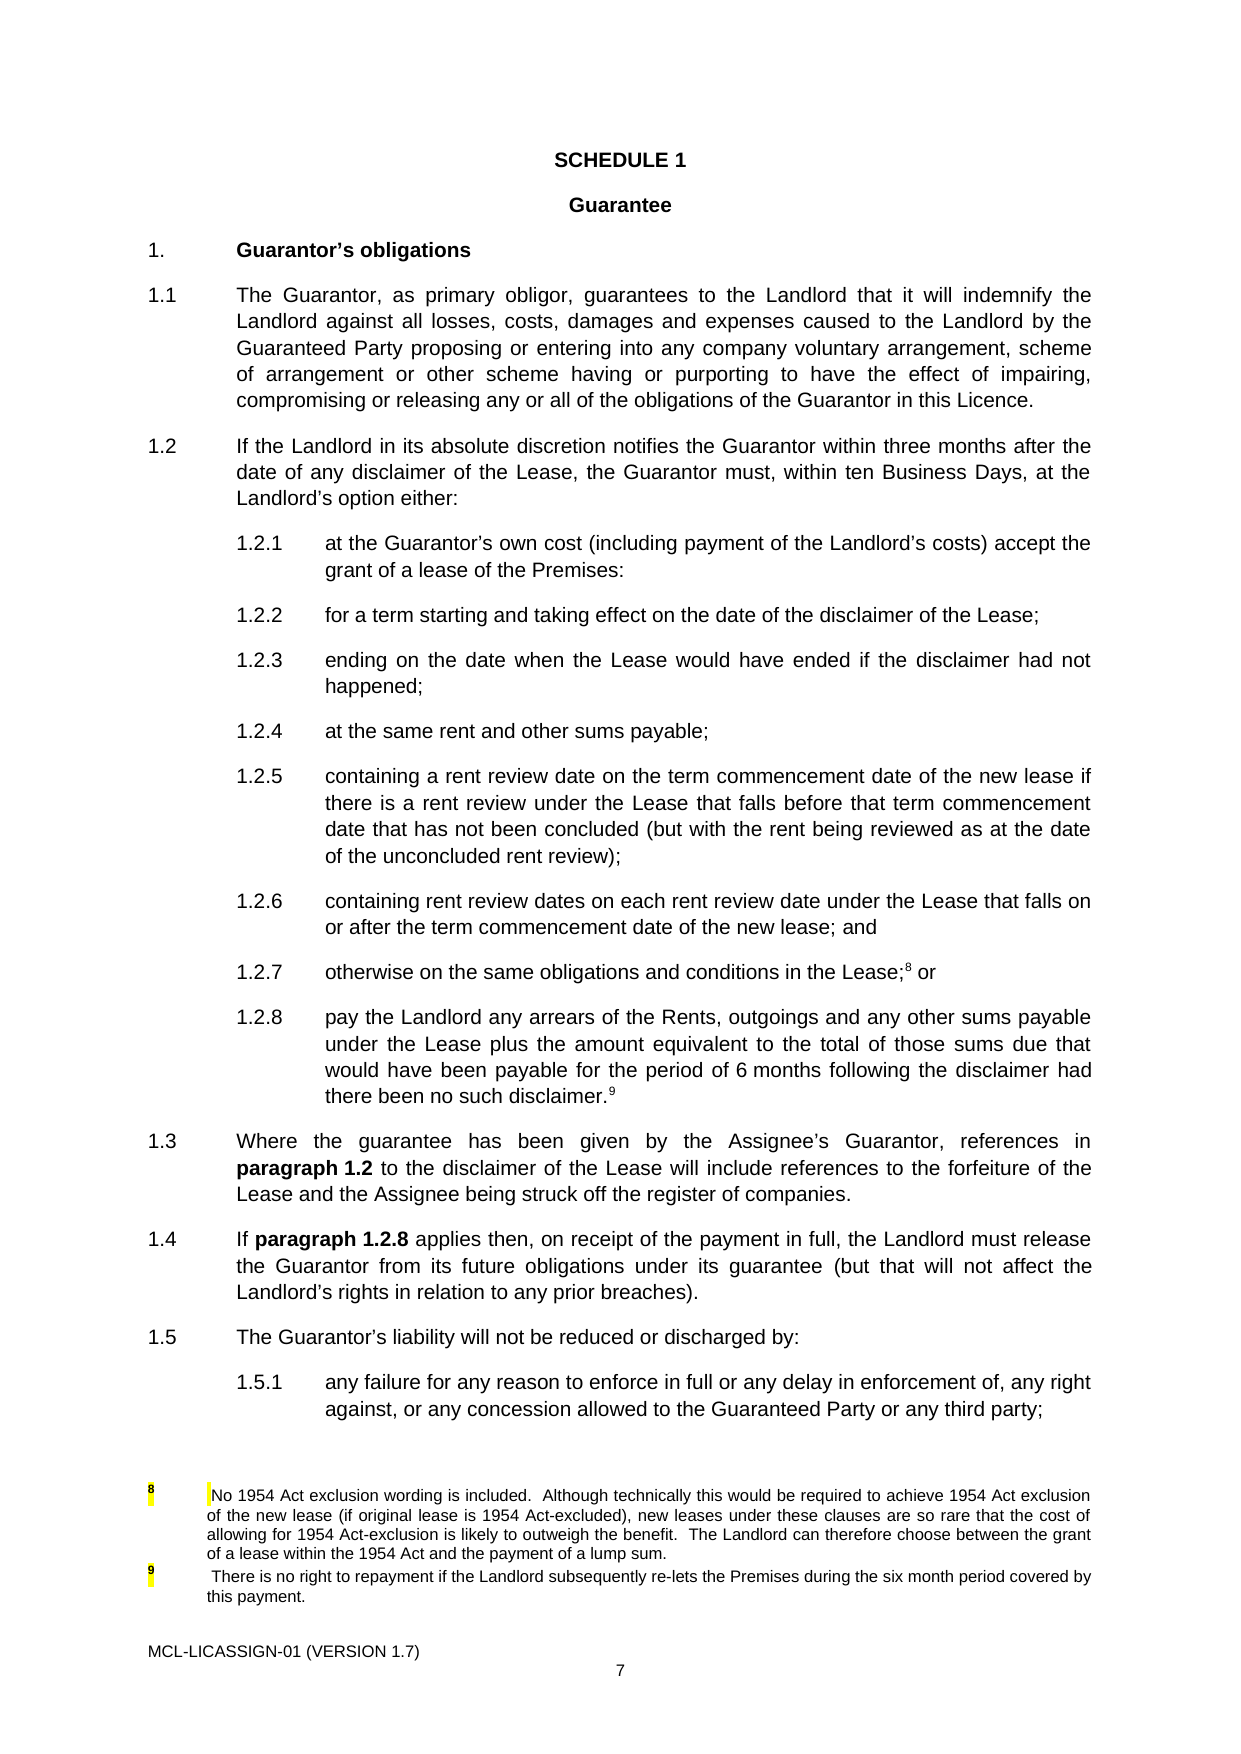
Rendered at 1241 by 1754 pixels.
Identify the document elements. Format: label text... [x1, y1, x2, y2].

text pay the Landlord any arrears of the Rents, outgoings and any other sums payable under the Lease plus the amount equivalent to the total of those sums due that would have been payable for the period of 6 months following the disclaimer had there been no such disclaimer. [236, 1005, 1093, 1108]
text containing rent review dates on each rent review date under the Lease that falls on or after the term commencement date of the new lease; and [236, 888, 1093, 939]
text The Guarantor’s liability will not be reduced or discharged by: [148, 1325, 1093, 1349]
text for a term starting and taking effect on the date of the disclaimer of the Lease; [236, 603, 1093, 627]
text Guarantor’s obligations [148, 238, 1093, 262]
text The Guarantor, as primary obligor, guarantees to the Landlord that it will indemnify the Landlord against all losses, costs, damages and expenses caused to the Landlord by the Guaranteed Party proposing or entering into any company voluntary arrangement, scheme of arrangement or other scheme having or purporting to have the effect of impairing, compromising or releasing any or all of the obligations of the Guarantor in this Licence. [148, 283, 1093, 412]
text If paragraph 1.2.8 applies then, on receipt of the payment in full, the Landlord must release the Guarantor from its future obligations under its guarantee (but that will not affect the Landlord’s rights in relation to any prior breaches). [148, 1227, 1093, 1304]
text If the Landlord in its absolute discretion notifies the Guarantor within three months after the date of any disclaimer of the Lease, the Guarantor must, within ten Business Days, at the Landlord’s option either: [148, 433, 1093, 510]
text at the Guarantor’s own cost (including payment of the Landlord’s costs) accept the grant of a lease of the Premises: [236, 531, 1093, 582]
subtitle Guarantee [148, 193, 1093, 217]
text containing a rent review date on the term commencement date of the new lease if there is a rent review under the Lease that falls before that term commencement date that has not been concluded (but with the rent being reviewed as at the date of the unconcluded rent review); [236, 764, 1093, 867]
text Where the guarantee has been given by the Assignee’s Guarantor, references in paragraph 1.2 to the disclaimer of the Lease will include references to the forfeiture of the Lease and the Assignee being struck off the register of companies. [148, 1129, 1093, 1206]
text otherwise on the same obligations and conditions in the Lease; or [236, 960, 1093, 984]
text any failure for any reason to enforce in full or any delay in enforcement of, any right against, or any concession allowed to the Guaranteed Party or any third party; [236, 1370, 1093, 1420]
text at the same rent and other sums payable; [236, 719, 1093, 743]
text ending on the date when the Lease would have ended if the disclaimer had not happened; [236, 648, 1093, 698]
